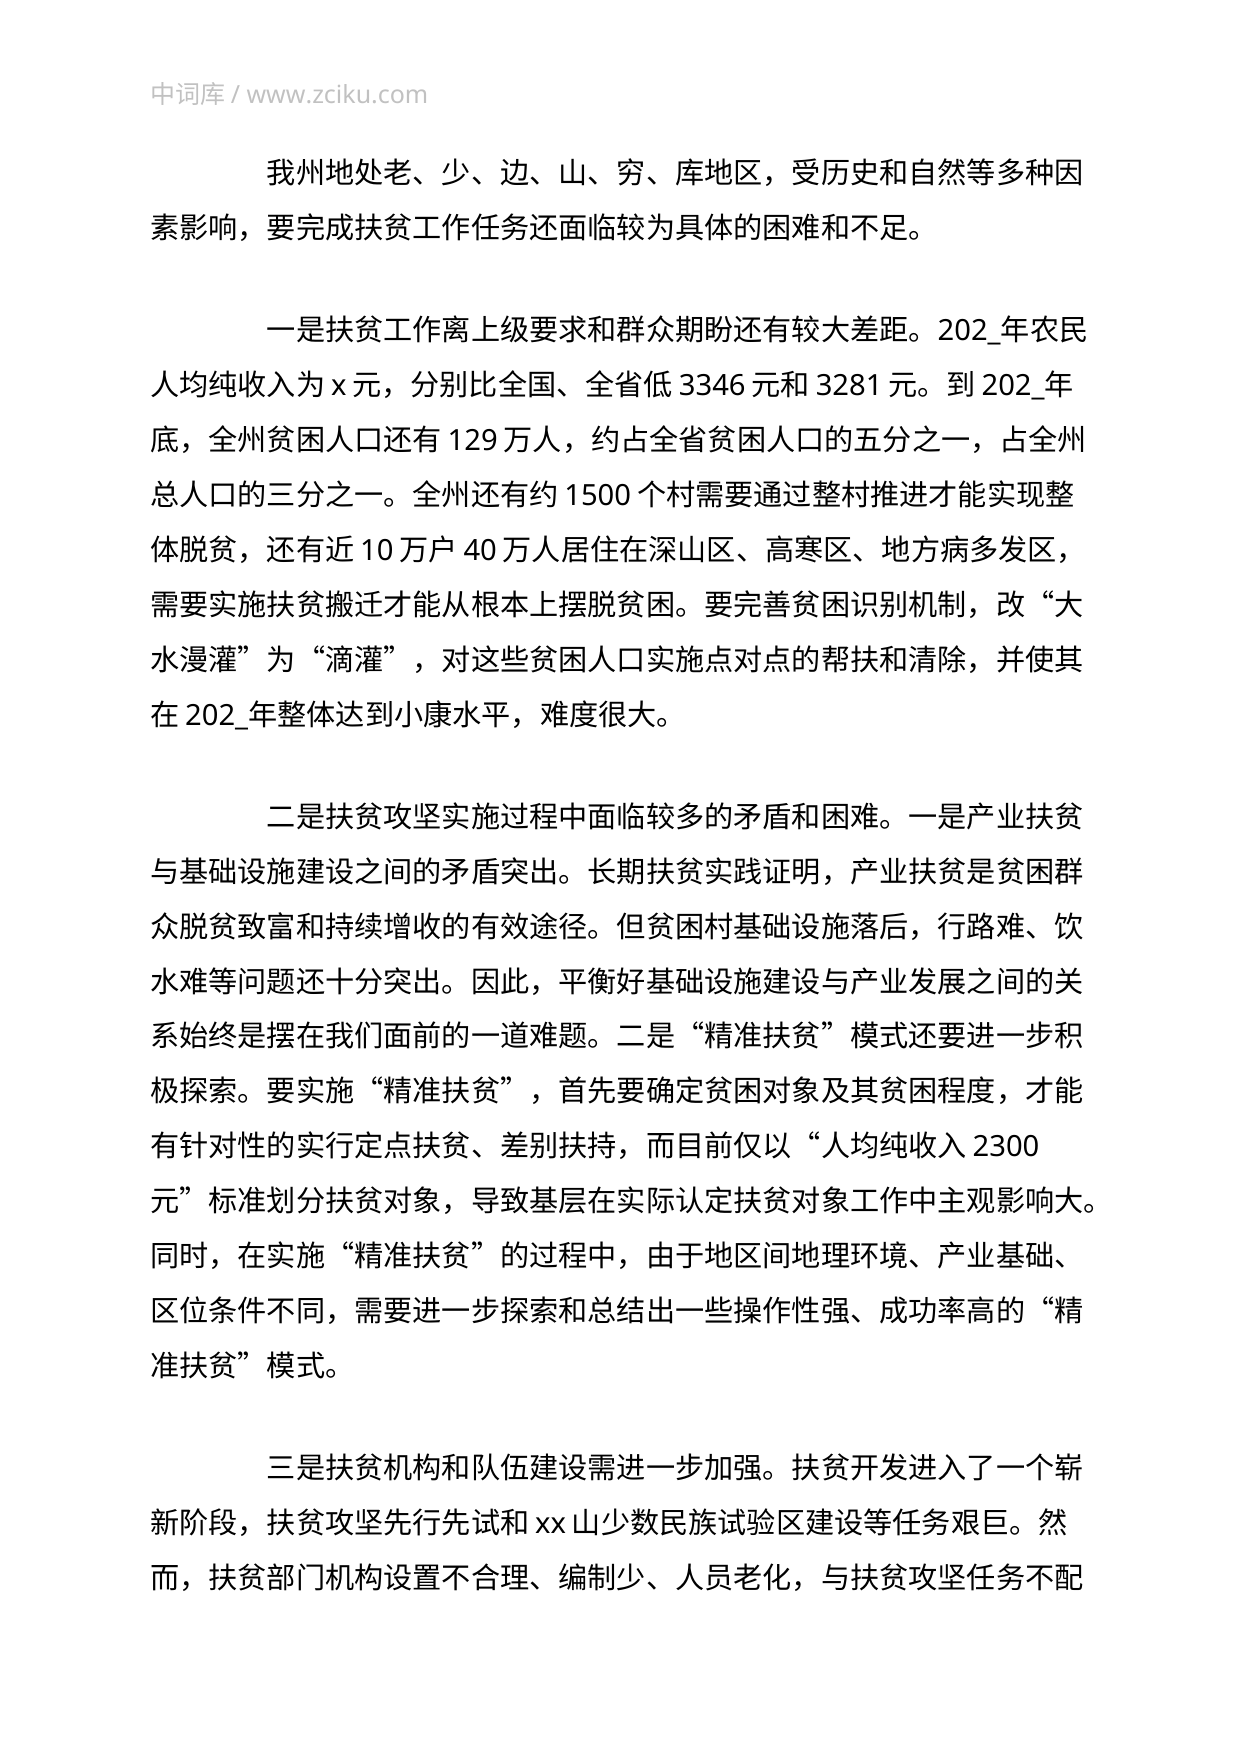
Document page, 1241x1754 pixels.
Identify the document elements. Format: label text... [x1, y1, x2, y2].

text 二是扶贫攻坚实施过程中面临较多的矛盾和困难。一是产业扶贫与基础设施建设之间的矛盾突出。长期扶贫实践证明，产业扶贫是贫困群众脱贫致富和持续增收的有效途径。但贫困村基础设施落后，行路难、饮水难等问题还十分突出。因此，平衡好基础设施建设与产业发展之间的关系始终是摆在我们面前的一道难题。二是“精准扶贫”模式还要进一步积极探索。要实施“精准扶贫”，首先要确定贫困对象及其贫困程度，才能有针对性的实行定点扶贫、差别扶持，而目前仅以“人均纯收入2300元”标准划分扶贫对象，导致基层在实际认定扶贫对象工作中主观影响大。同时，在实施“精准扶贫”的过程中，由于地区间地理环境、产业基础、区位条件不同，需要进一步探索和总结出一些操作性强、成功率高的“精准扶贫”模式。 [150, 793, 1090, 1385]
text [150, 1444, 1090, 1596]
text 一是扶贫工作离上级要求和群众期盼还有较大差距。202_年农民人均纯收入为x元，分别比全国、全省低3346元和3281元。到202_年底，全州贫困人口还有129万人，约占全省贫困人口的五分之一，占全州总人口的三分之一。全州还有约1500个村需要通过整村推进才能实现整体脱贫，还有近10万户40万人居住在深山区、高寒区、地方病多发区，需要实施扶贫搬迁才能从根本上摆脱贫困。要完善贫困识别机制，改“大水漫灌”为“滴灌”，对这些贫困人口实施点对点的帮扶和清除，并使其在202_年整体达到小康水平，难度很大。 [150, 307, 1090, 734]
text 我州地处老、少、边、山、穷、库地区，受历史和自然等多种因素影响，要完成扶贫工作任务还面临较为具体的困难和不足。 [150, 150, 1090, 247]
